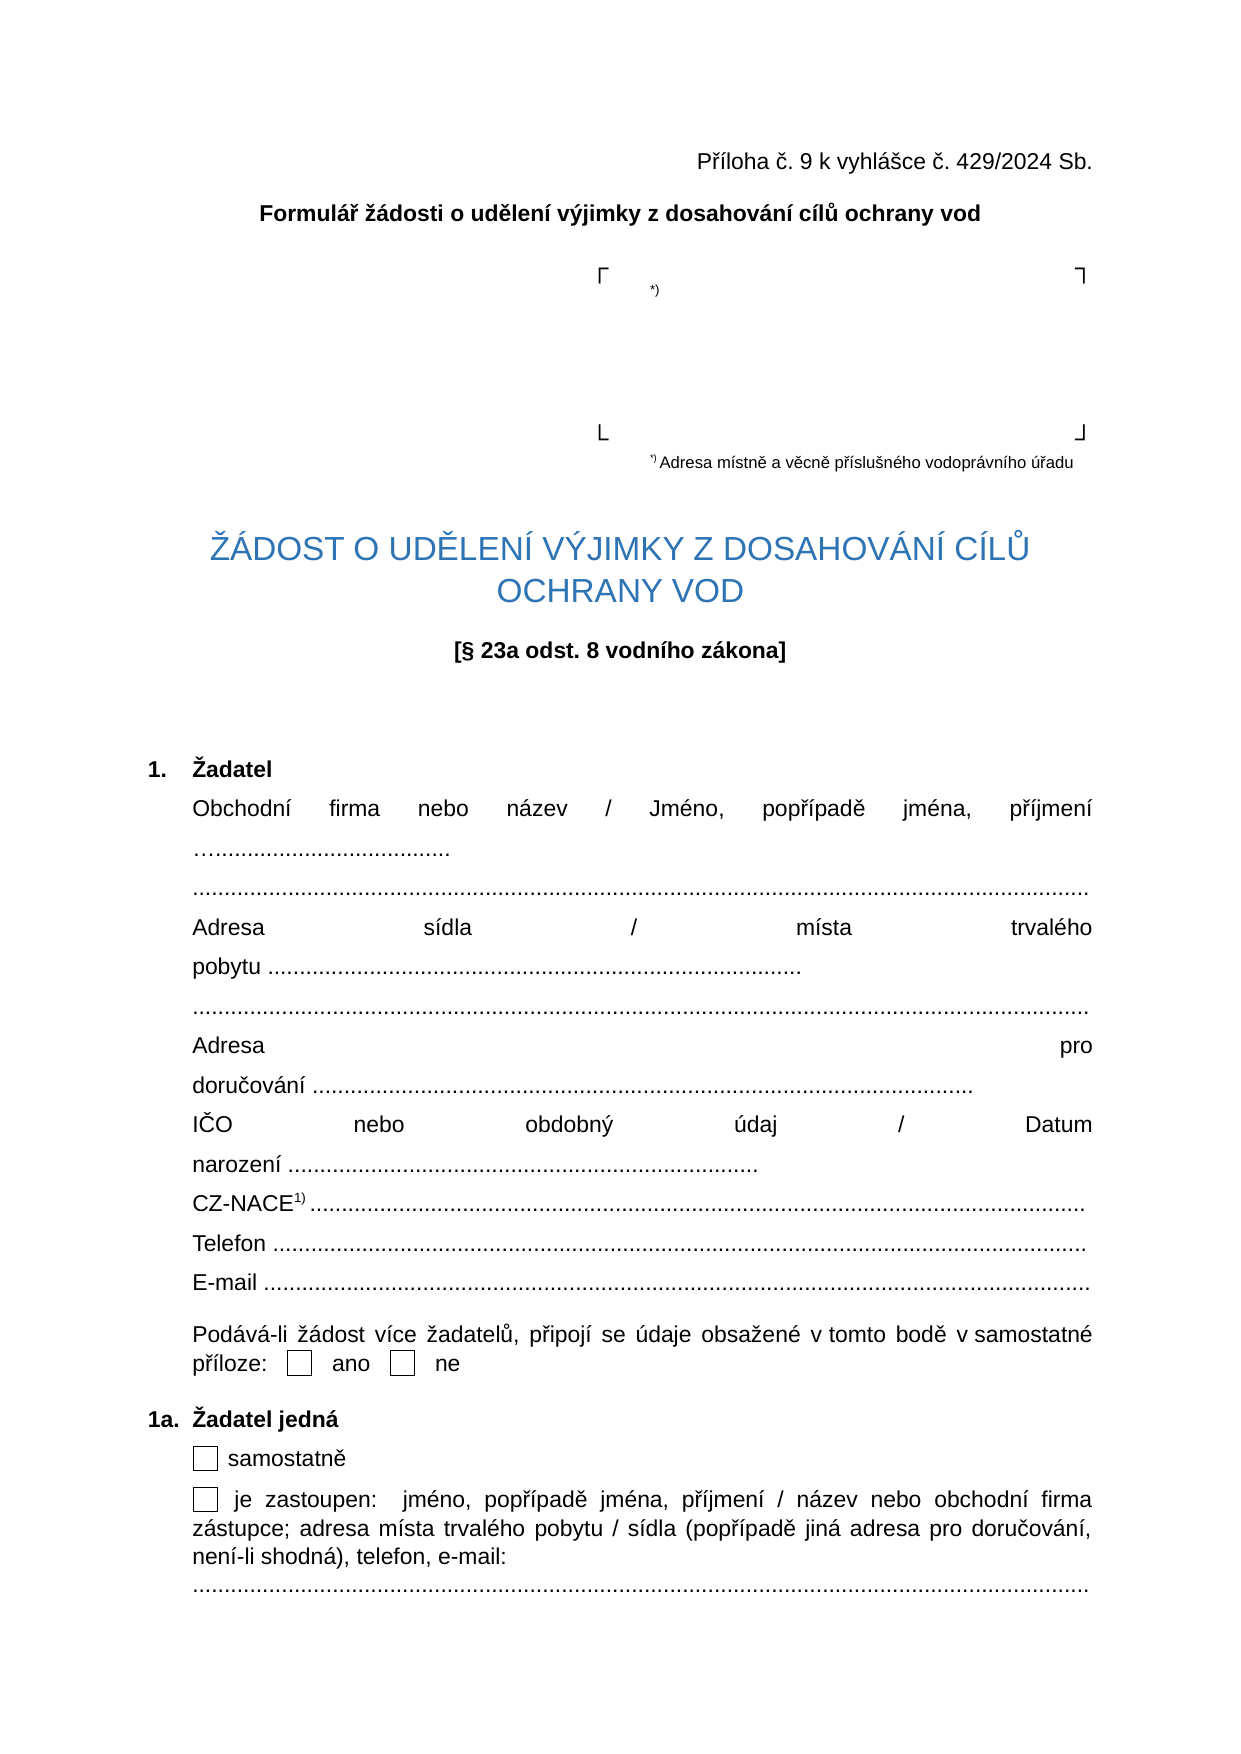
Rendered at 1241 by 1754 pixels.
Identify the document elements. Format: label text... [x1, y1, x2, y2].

text *) [650, 282, 1093, 308]
text 1. Žadatel [148, 756, 1093, 782]
text ┌ ┐ [148, 253, 1093, 282]
text └ ┘ [148, 424, 1093, 453]
text Formulář žádosti o udělení výjimky z dosahování cílů ochrany vod [148, 200, 1093, 227]
subtitle Příloha č. 9 k vyhlášce č. 429/2024 Sb. [148, 148, 1093, 174]
text Adresa sídla / místa trvalého pobytu .................................................................................... [192, 914, 1093, 979]
text Adresa pro doručování ........................................................................................................ [192, 1032, 1093, 1098]
text IČO nebo obdobný údaj / Datum narození .......................................................................... [192, 1111, 1093, 1177]
text E-mail .................................................................................................................................. [192, 1269, 1093, 1295]
text ............................................................................................................................................. [192, 874, 1093, 901]
text je zastoupen: jméno, popřípadě jména, příjmení / název nebo obchodní firma zástupce; adresa místa trvalého pobytu / sídla (popřípadě jiná adresa pro doručování, není-li shodná), telefon, e-mail: [192, 1486, 1093, 1569]
text Podává-li žádost více žadatelů, připojí se údaje obsažené v tomto bodě v samostatné příloze: ano ne [192, 1321, 1093, 1376]
text ............................................................................................................................................. [192, 993, 1093, 1019]
text Telefon ................................................................................................................................ [192, 1229, 1093, 1256]
text [§ 23a odst. 8 vodního zákona] [148, 637, 1093, 664]
text Obchodní firma nebo název / Jméno, popřípadě jména, příjmení …..................................... [192, 795, 1093, 861]
text 1a. Žadatel jedná [148, 1406, 1093, 1433]
text *) Adresa místně a věcně příslušného vodoprávního úřadu [177, 453, 1093, 472]
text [192, 1571, 1093, 1598]
text CZ-NACE1) .......................................................................................................................... [192, 1190, 1093, 1216]
subtitle Žádost o udělení VÝJIMKy z dosahování cílů ochrany vod [148, 529, 1093, 609]
text samostatně [192, 1445, 1093, 1472]
